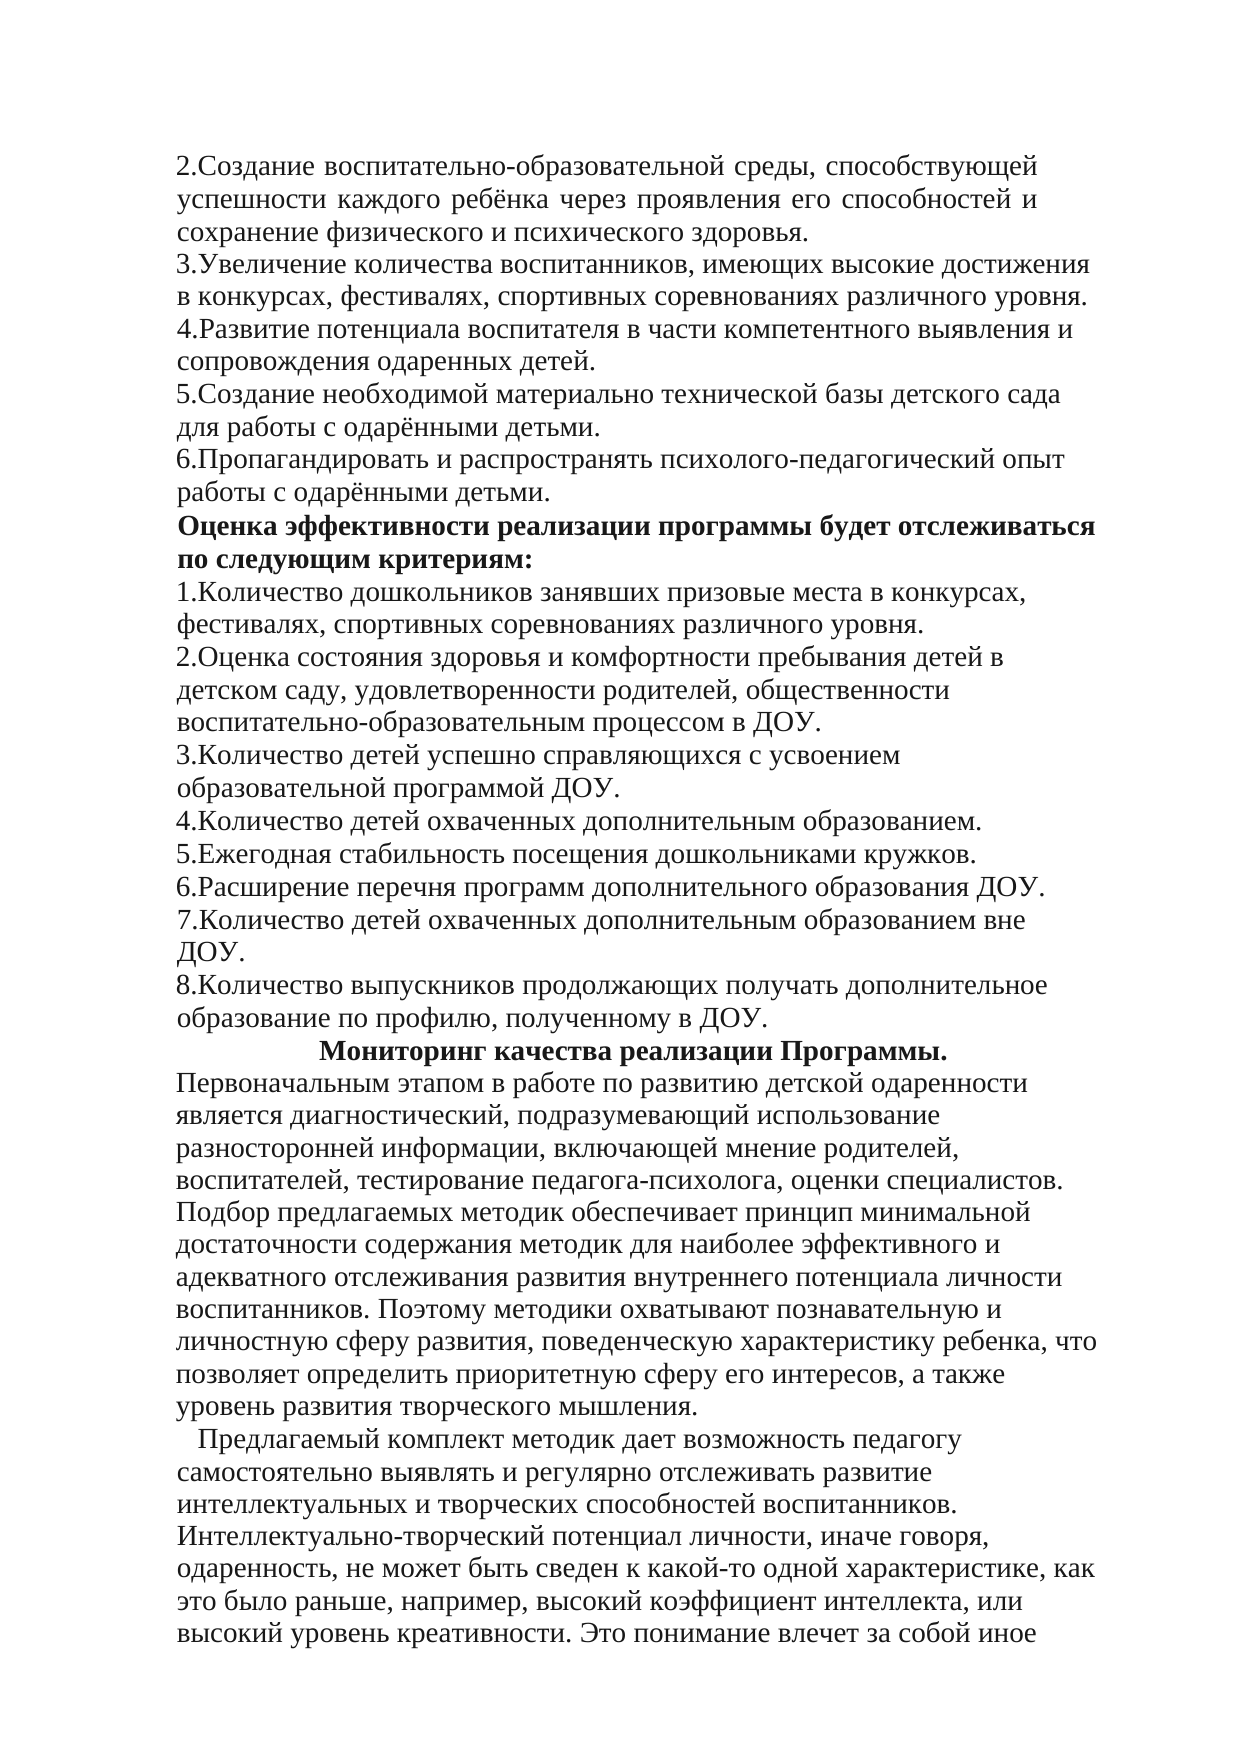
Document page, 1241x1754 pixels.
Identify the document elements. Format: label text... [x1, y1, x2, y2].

text 3.Увеличение количества воспитанников, имеющих высокие достижения в конкурсах, фестивалях, спортивных соревнованиях различного уровня. 4.Развитие потенциала воспитателя в части компетентного выявления и сопровождения одаренных детей. [176, 248, 1100, 377]
text 2.Создание воспитательно-образовательной среды, способствующей успешности каждого ребёнка через проявления его способностей и сохранение физического и психического здоровья. [176, 150, 1038, 247]
text 5.Ежегодная стабильность посещения дошкольниками кружков. [176, 838, 1100, 870]
text 4.Количество детей охваченных дополнительным образованием. [176, 804, 1100, 837]
text 1.Количество дошкольников занявших призовые места в конкурсах, фестивалях, спортивных соревнованиях различного уровня. [176, 576, 1100, 640]
subtitle Оценка эффективности реализации программы будет отслеживаться по следующим критериям: [177, 509, 1102, 574]
text 5.Создание необходимой материально технической базы детского сада для работы с одарёнными детьми. [176, 378, 1100, 442]
text 3.Количество детей успешно справляющихся с усвоением образовательной программой ДОУ. [176, 739, 1100, 803]
text 6.Расширение перечня программ дополнительного образования ДОУ. 7.Количество детей охваченных дополнительным образованием вне ДОУ. [176, 871, 1100, 968]
text Мониторинг качества реализации Программы. Первоначальным этапом в работе по развитию детской одаренности является диагностический, подразумевающий использование разносторонней информации, включающей мнение родителей, воспитателей, тестирование педагога-психолога, оценки специалистов. Подбор предлагаемых методик обеспечивает принцип минимальной достаточности содержания методик для наиболее эффективного и адекватного отслеживания развития внутреннего потенциала личности воспитанников. Поэтому методики охватывают познавательную и личностную сферу развития, поведенческую характеристику ребенка, что позволяет определить приоритетную сферу его интересов, а также уровень развития творческого мышления. [176, 1034, 1100, 1422]
text 2.Оценка состояния здоровья и комфортности пребывания детей в детском саду, удовлетворенности родителей, общественности воспитательно-образовательным процессом в ДОУ. [176, 641, 1100, 738]
text 6.Пропагандировать и распространять психолого-педагогический опыт работы с одарёнными детьми. [176, 443, 1100, 508]
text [176, 1423, 1100, 1649]
text 8.Количество выпускников продолжающих получать дополнительное образование по профилю, полученному в ДОУ. [176, 969, 1100, 1033]
